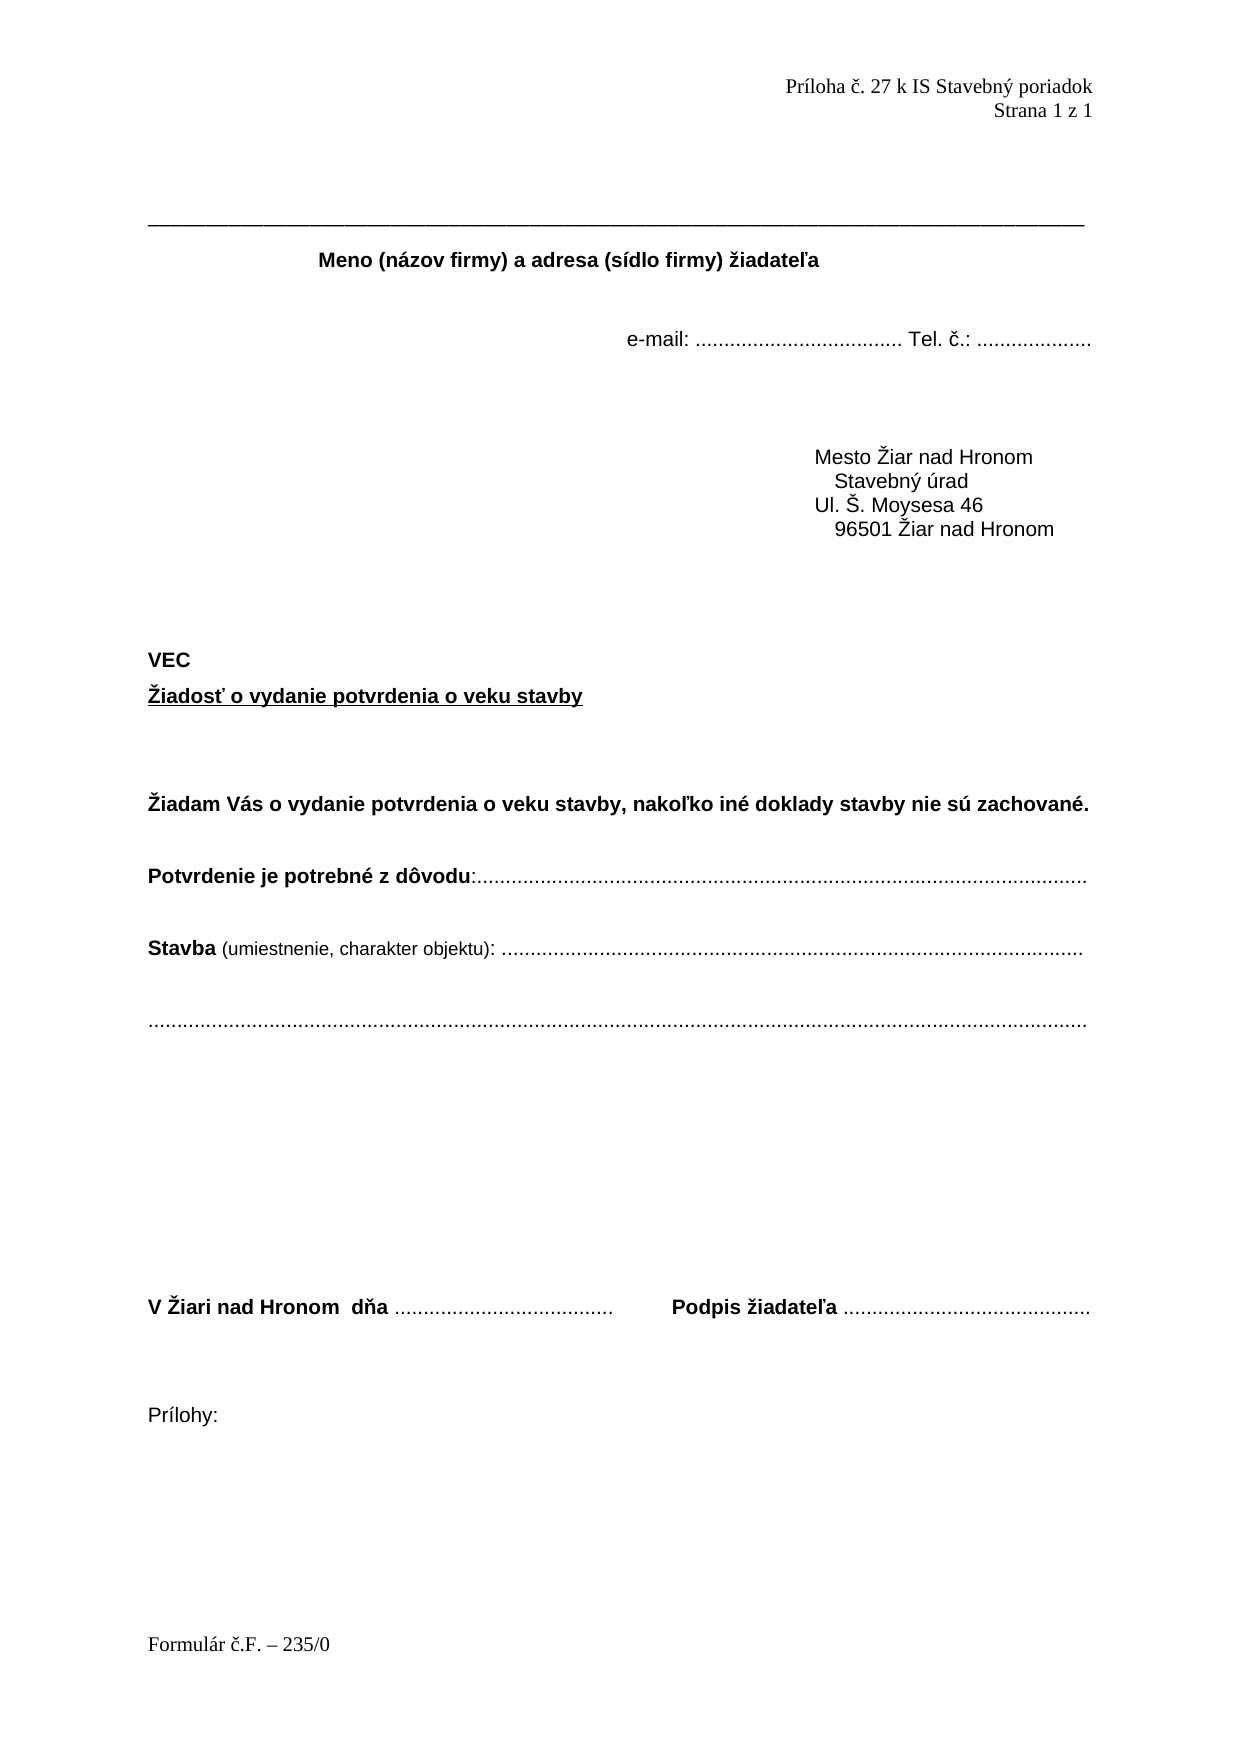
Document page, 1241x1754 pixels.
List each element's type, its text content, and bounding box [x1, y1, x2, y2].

text VEC [148, 648, 1093, 672]
text Prílohy: [148, 1403, 1093, 1427]
text Stavba (umiestnenie, charakter objektu): ..................................................................................................... [148, 936, 1093, 960]
text Meno (názov firmy) a adresa (sídlo firmy) žiadateľa [221, 248, 1093, 272]
text Ul. Š. Moysesa 46 [148, 493, 1093, 517]
text ................................................................................................................................................................... [148, 1008, 1093, 1032]
text Žiadam Vás o vydanie potvrdenia o veku stavby, nakoľko iné doklady stavby nie sú zachované. [148, 792, 1093, 816]
text ––––––––––––––––––––––––––––––––––––––––––––––––––––––––––––––––––––––––––––––––– [148, 212, 1093, 236]
text Stavebný úrad [148, 469, 1093, 493]
text 96501 Žiar nad Hronom [811, 517, 1093, 541]
text V Žiari nad Hronom dňa ...................................... Podpis žiadateľa ........................................... [148, 1295, 1093, 1319]
text e-mail: .................................... Tel. č.: .................... [148, 327, 1093, 351]
text Žiadosť o vydanie potvrdenia o veku stavby [148, 684, 1093, 708]
text Potvrdenie je potrebné z dôvodu:.......................................................................................................... [148, 864, 1093, 888]
text Mesto Žiar nad Hronom [148, 445, 1093, 469]
